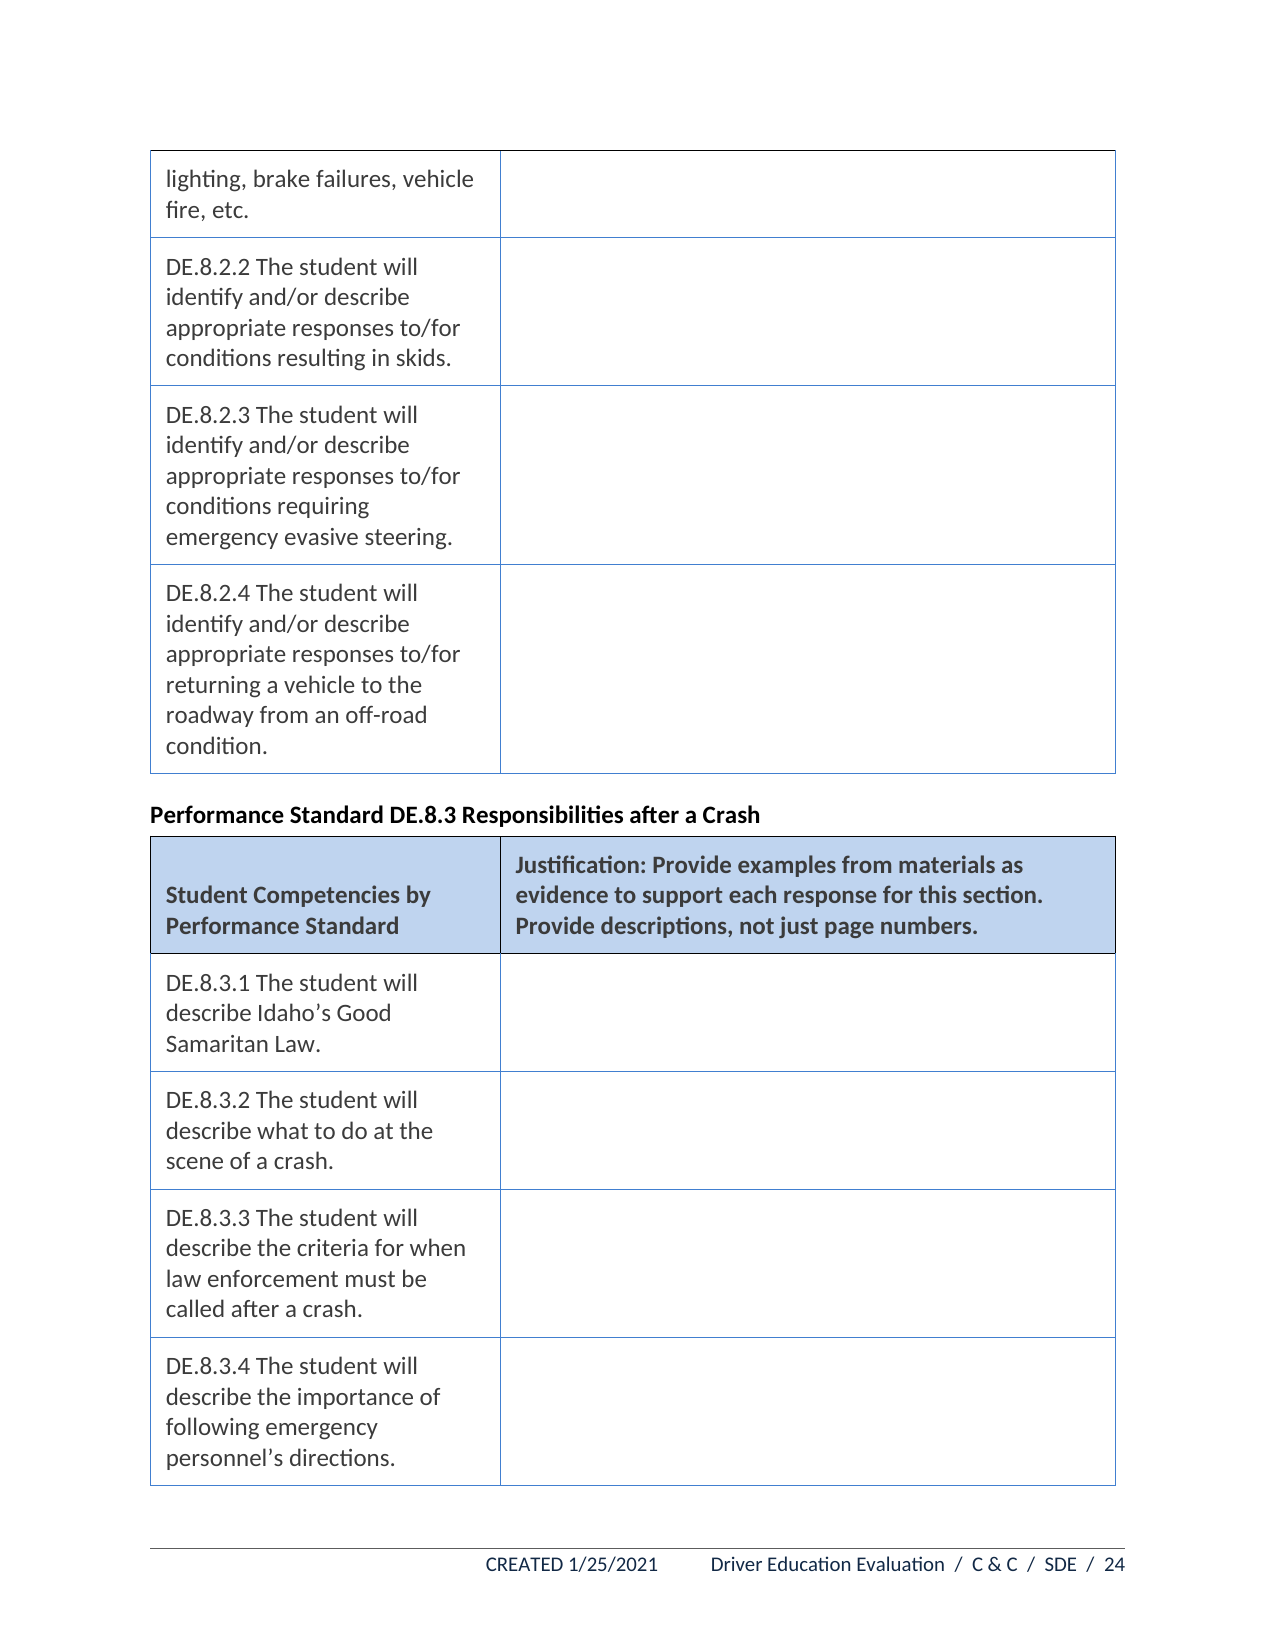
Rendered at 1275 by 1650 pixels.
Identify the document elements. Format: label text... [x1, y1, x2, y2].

table_cell DE.8.3.3 The student will describe the criteria for when law enforcement must be called after a crash. [151, 1190, 500, 1337]
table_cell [151, 151, 500, 237]
table_cell DE.8.3.1 The student will describe Idaho’s Good Samaritan Law. [151, 954, 500, 1071]
table_cell [501, 238, 1115, 385]
table_header Justification: Provide examples from materials as evidence to support each response for this section. Provide descriptions, not just page numbers. [501, 837, 1115, 953]
table_header Student Competencies by Performance Standard [151, 837, 500, 953]
table_cell DE.8.3.2 The student will describe what to do at the scene of a crash. [151, 1072, 500, 1188]
table_cell [501, 386, 1115, 564]
table_cell [501, 1190, 1115, 1337]
table_cell [501, 1072, 1115, 1188]
table_cell DE.8.2.3 The student will identify and/or describe appropriate responses to/for conditions requiring emergency evasive steering. [151, 386, 500, 564]
table_cell [501, 954, 1115, 1071]
table_cell DE.8.3.4 The student will describe the importance of following emergency personnel’s directions. [151, 1338, 500, 1485]
table_cell [501, 565, 1115, 773]
subtitle Performance Standard DE.8.3 Responsibilities after a Crash [150, 799, 1125, 829]
table_cell [501, 151, 1115, 237]
table_cell [501, 1338, 1115, 1485]
table_cell DE.8.2.2 The student will identify and/or describe appropriate responses to/for conditions resulting in skids. [151, 238, 500, 385]
table_cell DE.8.2.4 The student will identify and/or describe appropriate responses to/for returning a vehicle to the roadway from an off-road condition. [151, 565, 500, 773]
